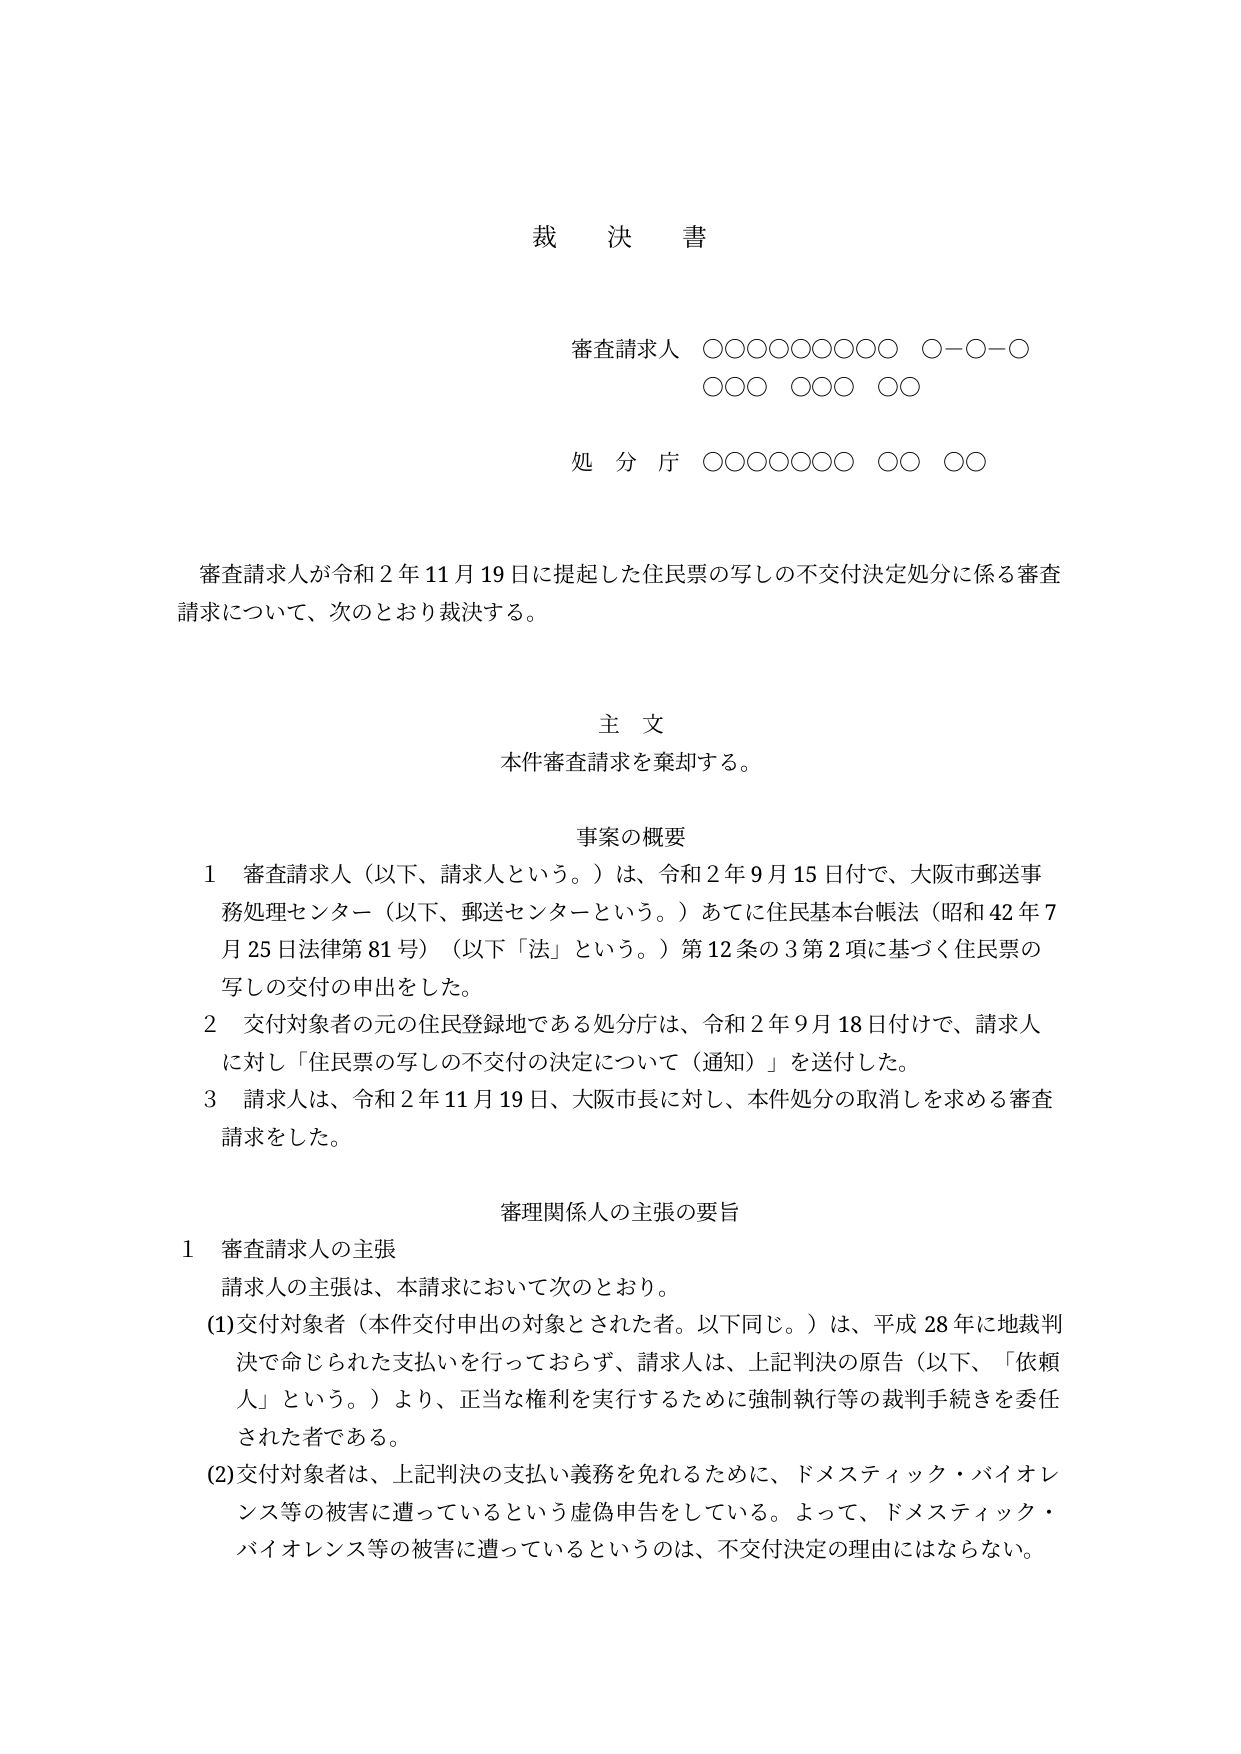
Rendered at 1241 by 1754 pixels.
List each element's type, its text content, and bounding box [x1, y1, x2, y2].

text 〇〇〇 〇〇〇 〇〇 [177, 367, 1063, 404]
text 審査請求人 〇〇〇〇〇〇〇〇〇 〇－〇－〇 [177, 329, 1063, 367]
text ３ 請求人は、令和２年11月19日、大阪市長に対し、本件処分の取消しを求める審査請求をした。 [199, 1079, 1063, 1154]
list 交付対象者は、上記判決の支払い義務を免れるために、ドメスティック・バイオレンス等の被害に遭っているという虚偽申告をしている。よって、ドメスティック・バイオレンス等の被害に遭っているというのは、不交付決定の理由にはならない。 [207, 1454, 1063, 1567]
text １ 審査請求人の主張 [177, 1229, 1063, 1267]
text 裁 決 書 [177, 217, 1063, 254]
text 事案の概要 [177, 817, 1063, 854]
text 審理関係人の主張の要旨 [177, 1192, 1063, 1229]
text 請求人の主張は、本請求において次のとおり。 [177, 1267, 1063, 1304]
text 主 文 [177, 704, 1063, 742]
list 交付対象者（本件交付申出の対象とされた者。以下同じ。）は、平成28年に地裁判決で命じられた支払いを行っておらず、請求人は、上記判決の原告（以下、「依頼人」という。）より、正当な権利を実行するために強制執行等の裁判手続きを委任された者である。 [207, 1304, 1063, 1454]
text 審査請求人が令和２年11月19日に提起した住民票の写しの不交付決定処分に係る審査請求について、次のとおり裁決する。 [177, 554, 1063, 629]
text １ 審査請求人（以下、請求人という。）は、令和２年9月15 日付で、大阪市郵送事務処理センター（以下、郵送センターという。）あてに住民基本台帳法（昭和42年7月25日法律第81号）（以下「法」という。）第12条の３第2項に基づく住民票の写しの交付の申出をした。 [199, 854, 1063, 1004]
text 本件審査請求を棄却する。 [177, 742, 1063, 779]
text ２ 交付対象者の元の住民登録地である処分庁は、令和２年９月18日付けで、請求人に対し「住民票の写しの不交付の決定について（通知）」を送付した。 [177, 1004, 1063, 1079]
text 処 分 庁 〇〇〇〇〇〇〇 〇〇 〇〇 [177, 442, 1063, 479]
